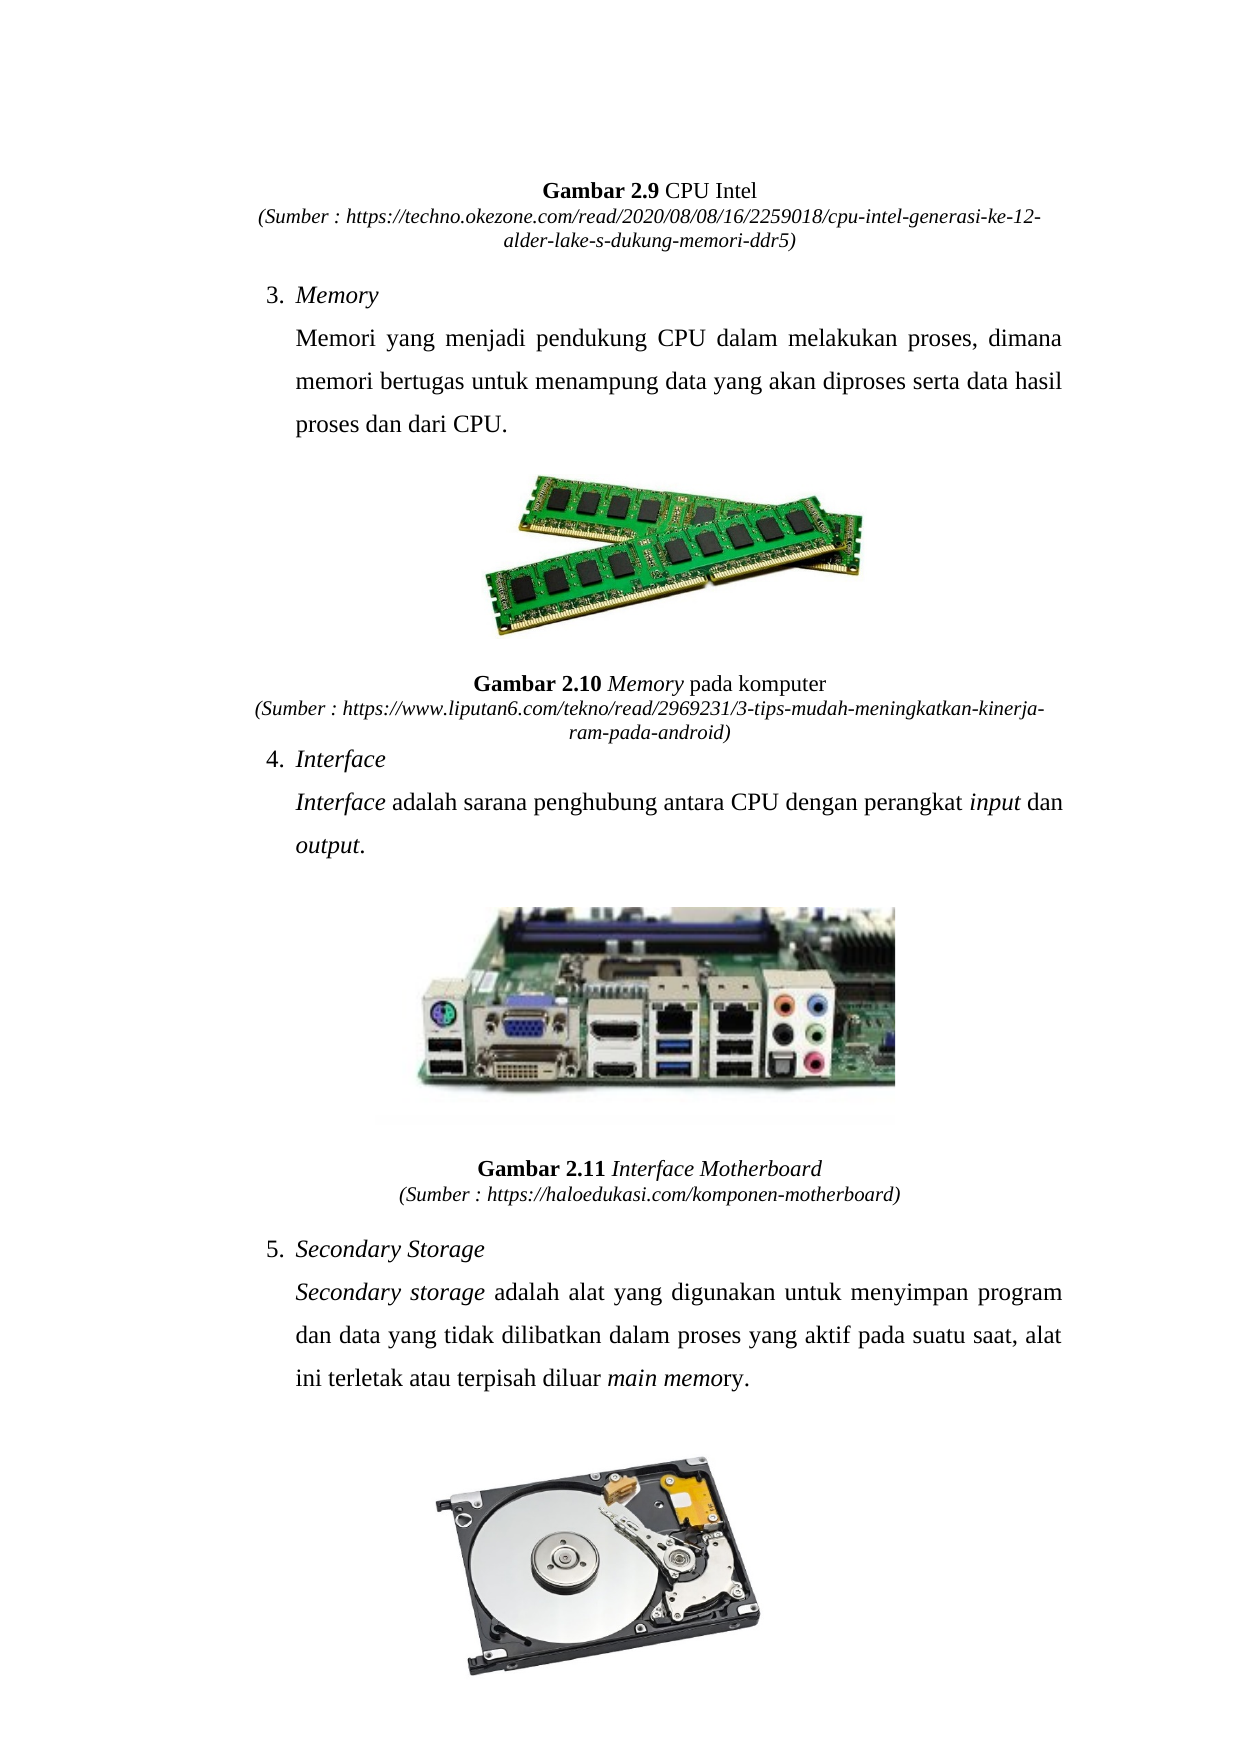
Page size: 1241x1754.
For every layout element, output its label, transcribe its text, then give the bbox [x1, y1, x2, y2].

list Memory [266, 280, 1063, 308]
list (Sumber : https://www.liputan6.com/tekno/read/2969231/3-tips-mudah-meningkatkan-kinerja-ram-pada-android) [236, 696, 1063, 744]
list (Sumber : https://haloedukasi.com/komponen-motherboard) [236, 1182, 1063, 1234]
list Interface [266, 744, 1063, 773]
list (Sumber : https://techno.okezone.com/read/2020/08/08/16/2259018/cpu-intel-generasi-ke-12-alder-lake-s-dukung-memori-ddr5) [236, 203, 1063, 280]
subtitle Gambar 2.9 CPU Intel [236, 177, 1063, 203]
picture [375, 907, 896, 1125]
list Secondary Storage [266, 1234, 1063, 1262]
picture [481, 474, 869, 639]
list Interface adalah sarana penghubung antara CPU dengan perangkat input dan output. [295, 787, 1063, 859]
list Secondary storage adalah alat yang digunakan untuk menyimpan program dan data yang tidak dilibatkan dalam proses yang aktif pada suatu saat, alat ini terletak atau terpisah diluar main memory. [295, 1277, 1063, 1392]
picture [415, 1439, 783, 1688]
list Memori yang menjadi pendukung CPU dalam melakukan proses, dimana memori bertugas untuk menampung data yang akan diproses serta data hasil proses dan dari CPU. [295, 323, 1063, 438]
